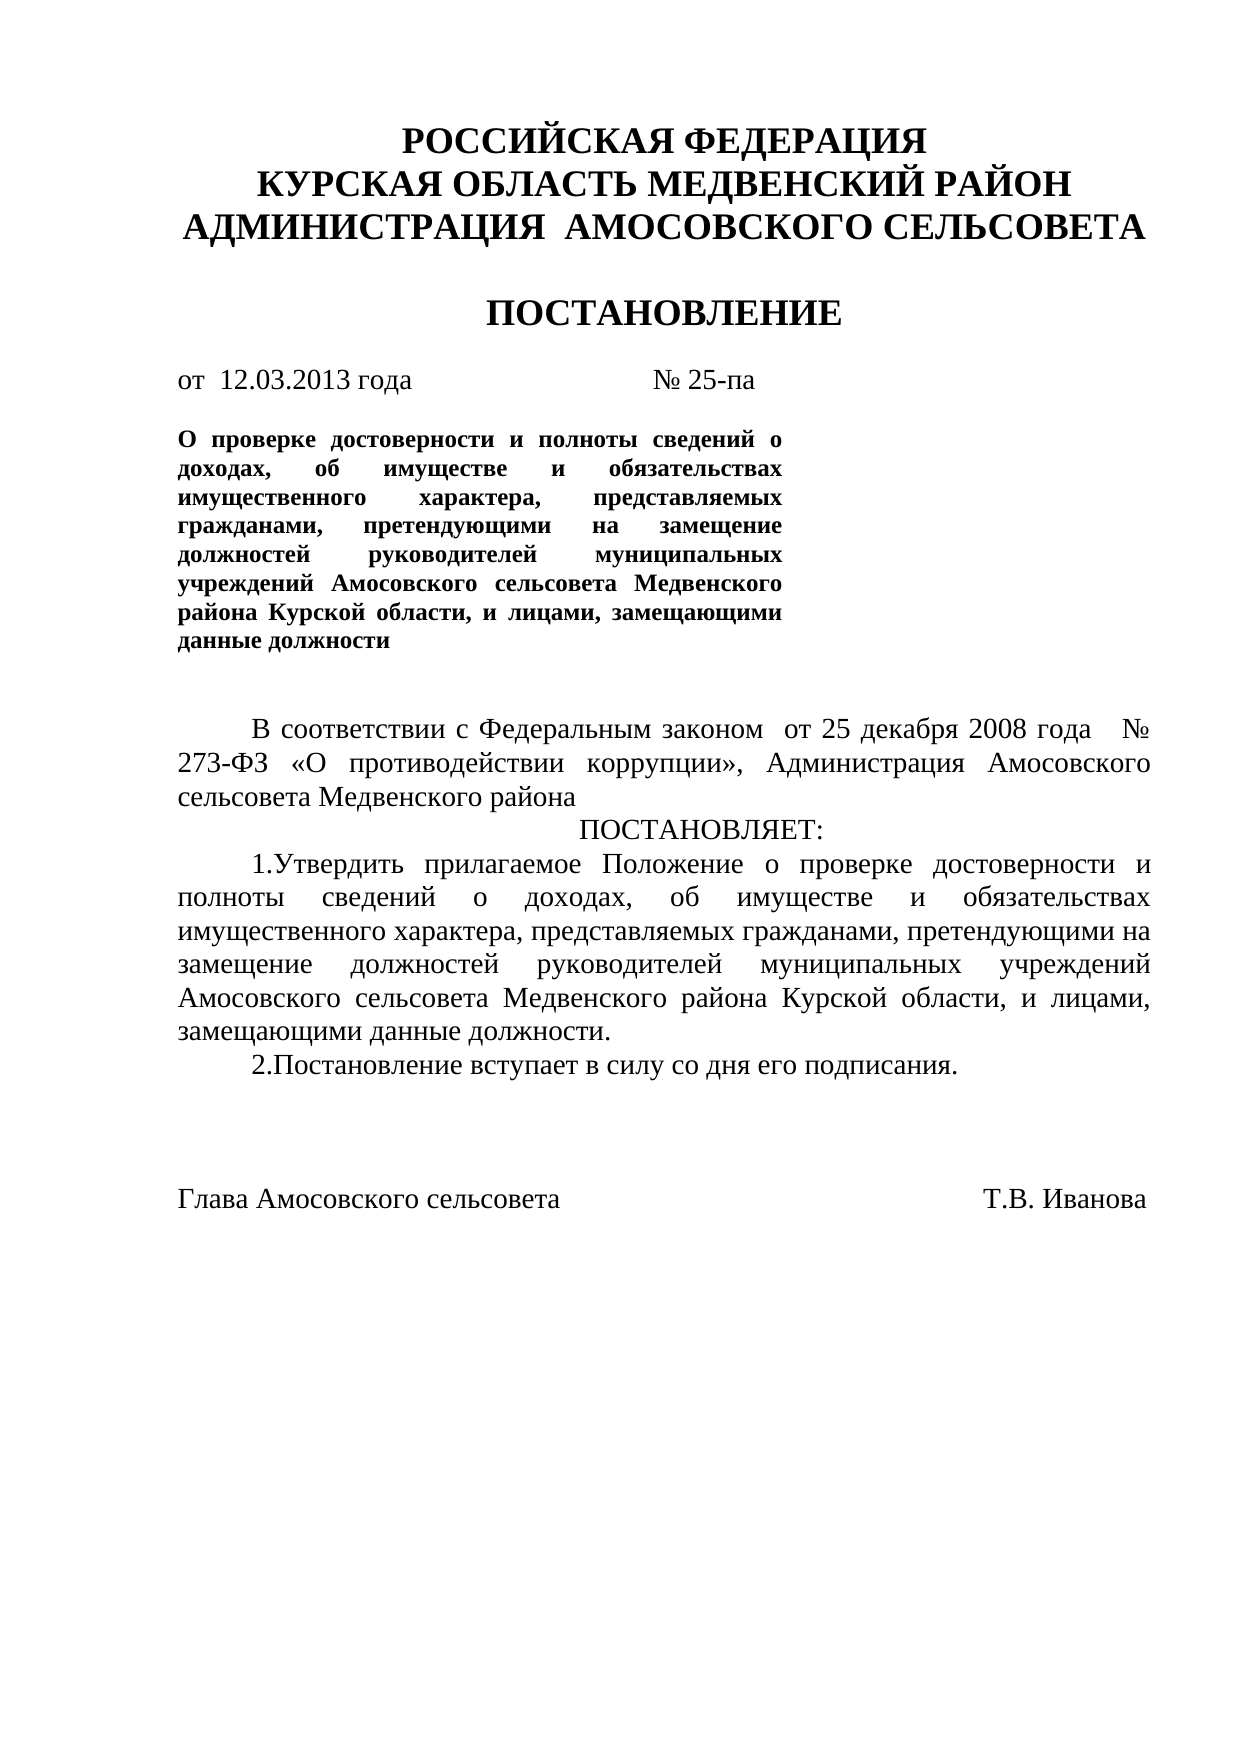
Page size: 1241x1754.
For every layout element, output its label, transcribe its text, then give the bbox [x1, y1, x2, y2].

text РОССИЙСКАЯ ФЕДЕРАЦИЯ [177, 118, 1152, 161]
text ПОСТАНОВЛЕНИЕ [177, 291, 1152, 334]
title Глава Амосовского сельсовета Т.В. Иванова [177, 1181, 1152, 1215]
title 2.Постановление вступает в силу со дня его подписания. [177, 1047, 1152, 1081]
text КУРСКАЯ ОБЛАСТЬ МЕДВЕНСКИЙ РАЙОН [177, 161, 1152, 204]
title 1.Утвердить прилагаемое Положение о проверке достоверности и полноты сведений о доходах, об имуществе и обязательствах имущественного характера, представляемых гражданами, претендующими на замещение должностей руководителей муниципальных учреждений Амосовского сельсовета Медвенского района Курской области, и лицами, замещающими данные должности. [177, 846, 1152, 1047]
text ПОСТАНОВЛЯЕТ: [177, 812, 1152, 846]
title О проверке достоверности и полноты сведений о доходах, об имуществе и обязательствах имущественного характера, представляемых гражданами, претендующими на замещение должностей руководителей муниципальных учреждений Амосовского сельсовета Медвенского района Курской области, и лицами, замещающими данные должности [177, 424, 783, 654]
text В соответствии с Федеральным законом от 25 декабря 2008 года № 273-ФЗ «О противодействии коррупции», Администрация Амосовского сельсовета Медвенского района [177, 712, 1152, 812]
text от 12.03.2013 года № 25-па [177, 362, 1152, 395]
text АДМИНИСТРАЦИЯ АМОСОВСКОГО СЕЛЬСОВЕТА [177, 204, 1152, 247]
